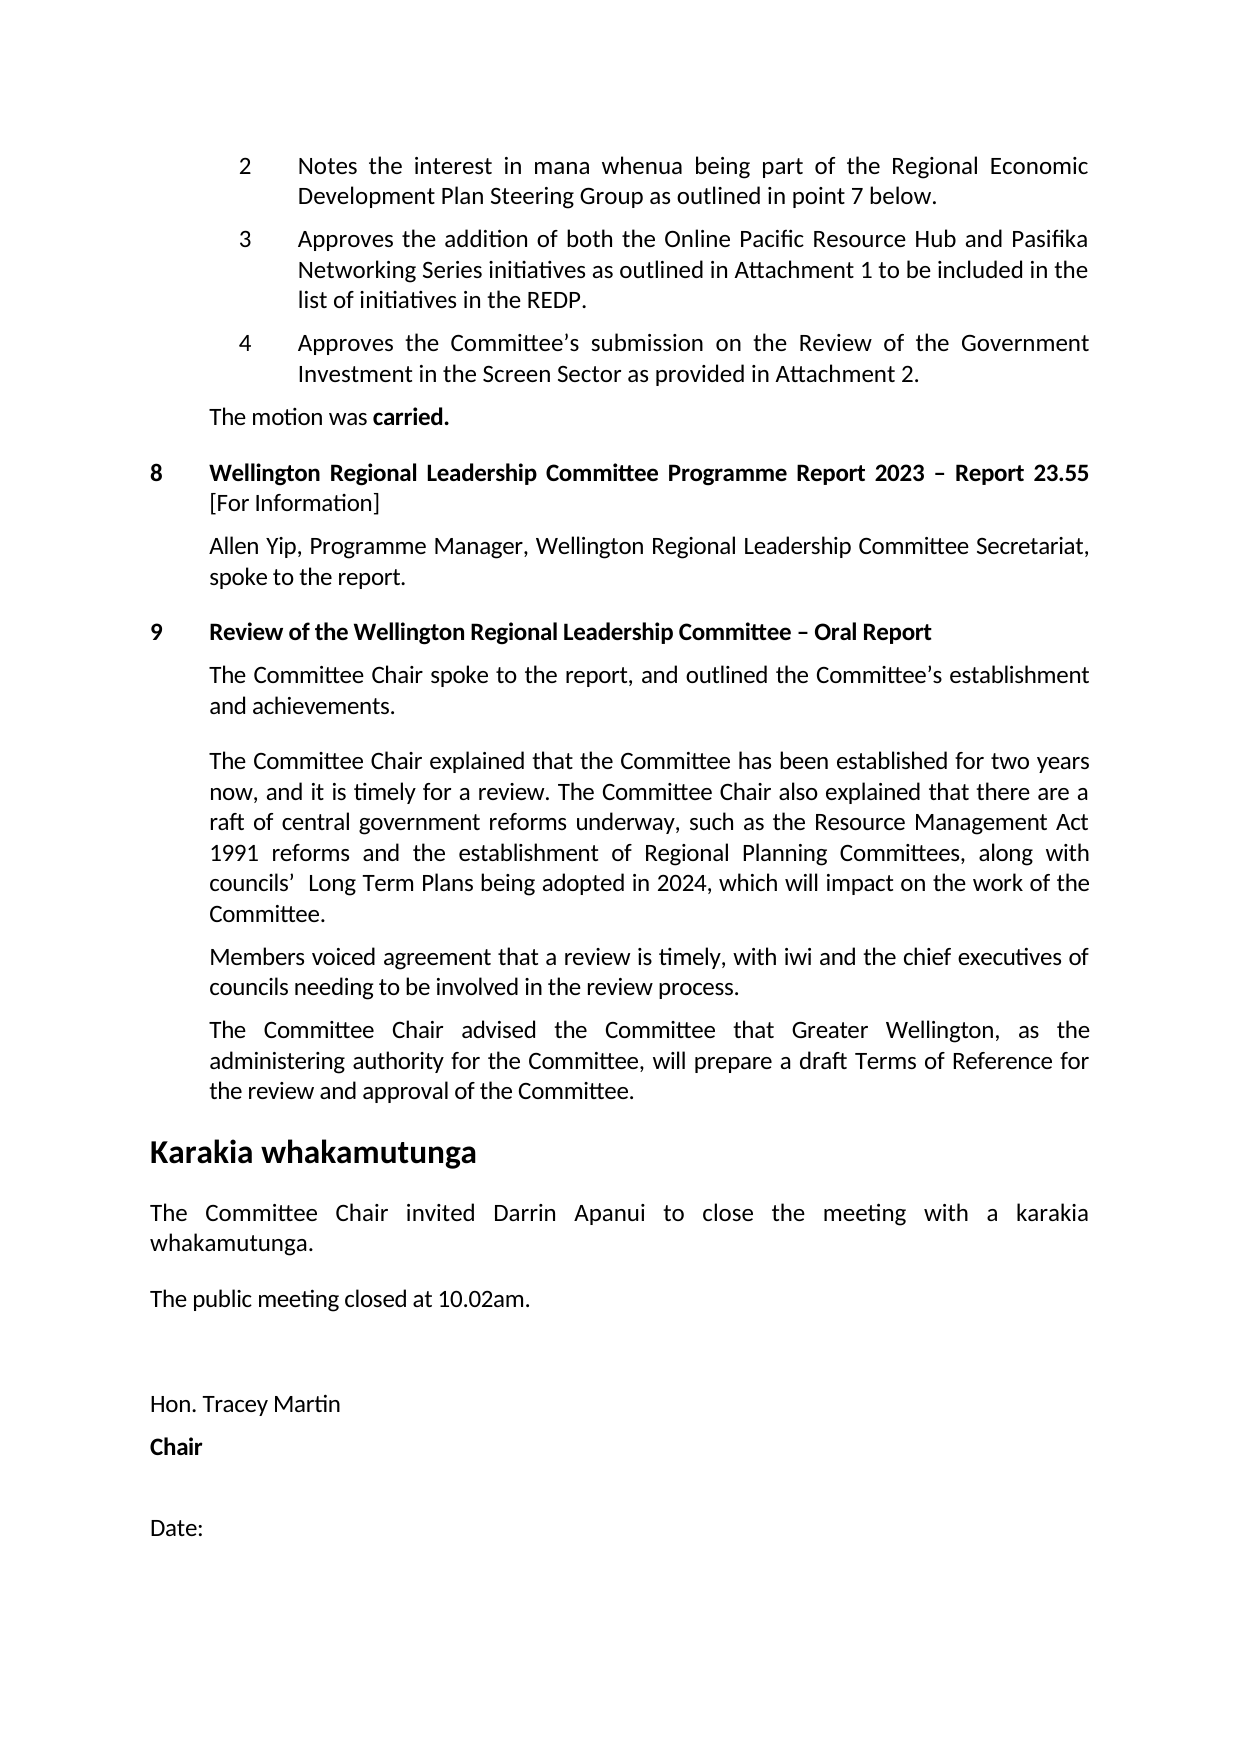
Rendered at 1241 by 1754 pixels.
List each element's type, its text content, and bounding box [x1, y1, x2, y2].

list The Committee Chair explained that the Committee has been established for two years now, and it is timely for a review. The Committee Chair also explained that there are a raft of central government reforms underway, such as the Resource Management Act 1991 reforms and the establishment of Regional Planning Committees, along with councils’ Long Term Plans being adopted in 2024, which will impact on the work of the Committee. [209, 745, 1090, 928]
list The Committee Chair spoke to the report, and outlined the Committee’s establishment and achievements. [209, 659, 1090, 720]
text Hon. Tracey Martin [150, 1388, 1090, 1419]
list Review of the Wellington Regional Leadership Committee – Oral Report [150, 616, 1090, 647]
text The motion was carried. [209, 401, 1090, 432]
text Approves the Committee’s submission on the Review of the Government Investment in the Screen Sector as provided in Attachment 2. [239, 328, 1090, 389]
list Wellington Regional Leadership Committee Programme Report 2023 – Report 23.55 [For Information] [150, 457, 1090, 518]
text Allen Yip, Programme Manager, Wellington Regional Leadership Committee Secretariat, spoke to the report. [209, 530, 1090, 591]
text Date: [150, 1512, 1090, 1542]
text Chair [150, 1431, 1090, 1462]
text Karakia whakamutunga [150, 1131, 1090, 1172]
text Notes the interest in mana whenua being part of the Regional Economic Development Plan Steering Group as outlined in point 7 below. [239, 150, 1090, 211]
text The public meeting closed at 10.02am. [150, 1283, 1090, 1313]
text The Committee Chair invited Darrin Apanui to close the meeting with a karakia whakamutunga. [150, 1197, 1090, 1258]
text Approves the addition of both the Online Pacific Resource Hub and Pasifika Networking Series initiatives as outlined in Attachment 1 to be included in the list of initiatives in the REDP. [239, 223, 1090, 315]
list Members voiced agreement that a review is timely, with iwi and the chief executives of councils needing to be involved in the review process. [209, 941, 1090, 1002]
list The Committee Chair advised the Committee that Greater Wellington, as the administering authority for the Committee, will prepare a draft Terms of Reference for the review and approval of the Committee. [209, 1014, 1090, 1106]
